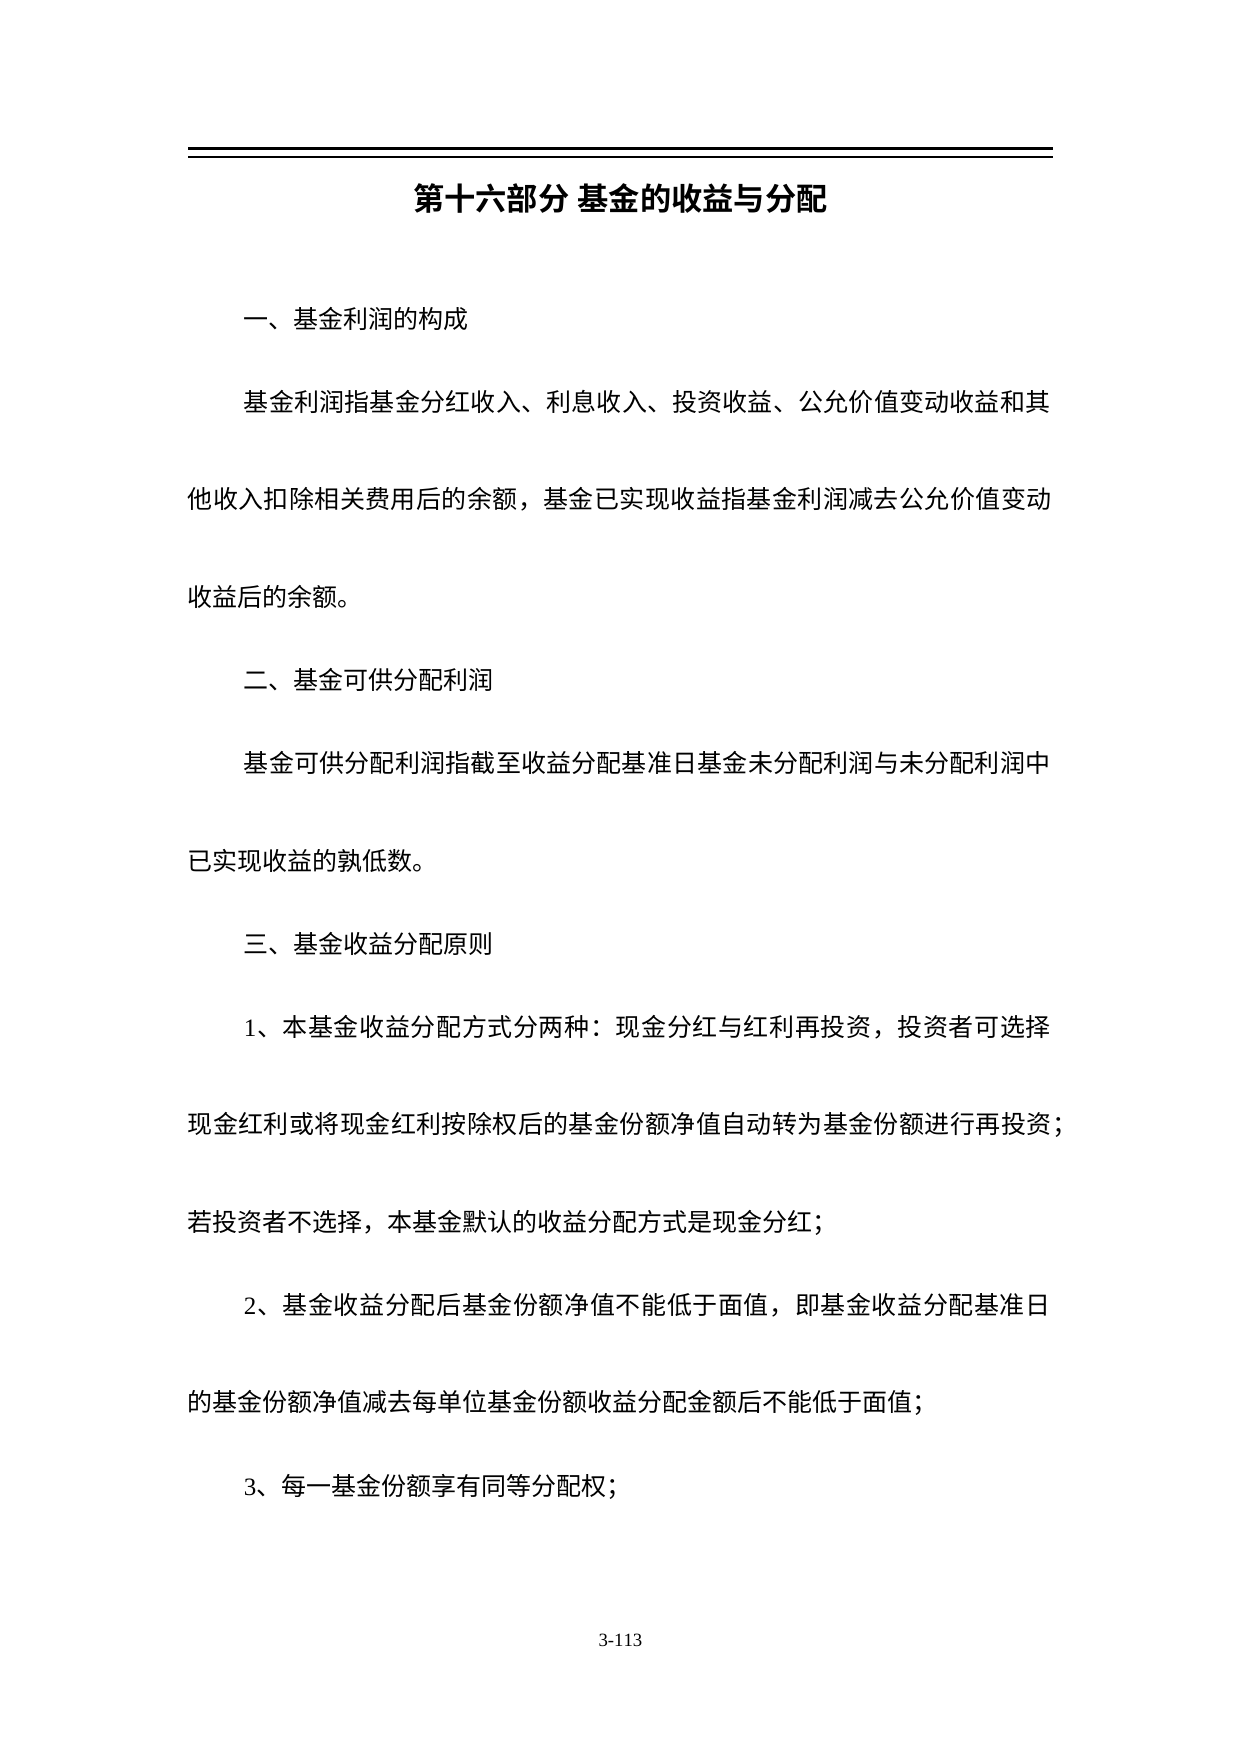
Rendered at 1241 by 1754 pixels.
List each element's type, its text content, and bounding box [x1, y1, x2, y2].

subtitle 第十六部分 基金的收益与分配 [187, 166, 1053, 231]
text 2、基金收益分配后基金份额净值不能低于面值，即基金收益分配基准日的基金份额净值减去每单位基金份额收益分配金额后不能低于面值； [187, 1271, 1053, 1433]
text 三、基金收益分配原则 [187, 910, 1053, 975]
text 一、基金利润的构成 [187, 285, 1053, 350]
text 二、基金可供分配利润 [187, 646, 1053, 711]
text 基金利润指基金分红收入、利息收入、投资收益、公允价值变动收益和其他收入扣除相关费用后的余额，基金已实现收益指基金利润减去公允价值变动收益后的余额。 [187, 368, 1053, 628]
text 基金可供分配利润指截至收益分配基准日基金未分配利润与未分配利润中已实现收益的孰低数。 [187, 729, 1053, 892]
text 1、本基金收益分配方式分两种：现金分红与红利再投资，投资者可选择现金红利或将现金红利按除权后的基金份额净值自动转为基金份额进行再投资；若投资者不选择，本基金默认的收益分配方式是现金分红； [187, 993, 1053, 1253]
text 3、每一基金份额享有同等分配权； [187, 1452, 1053, 1517]
